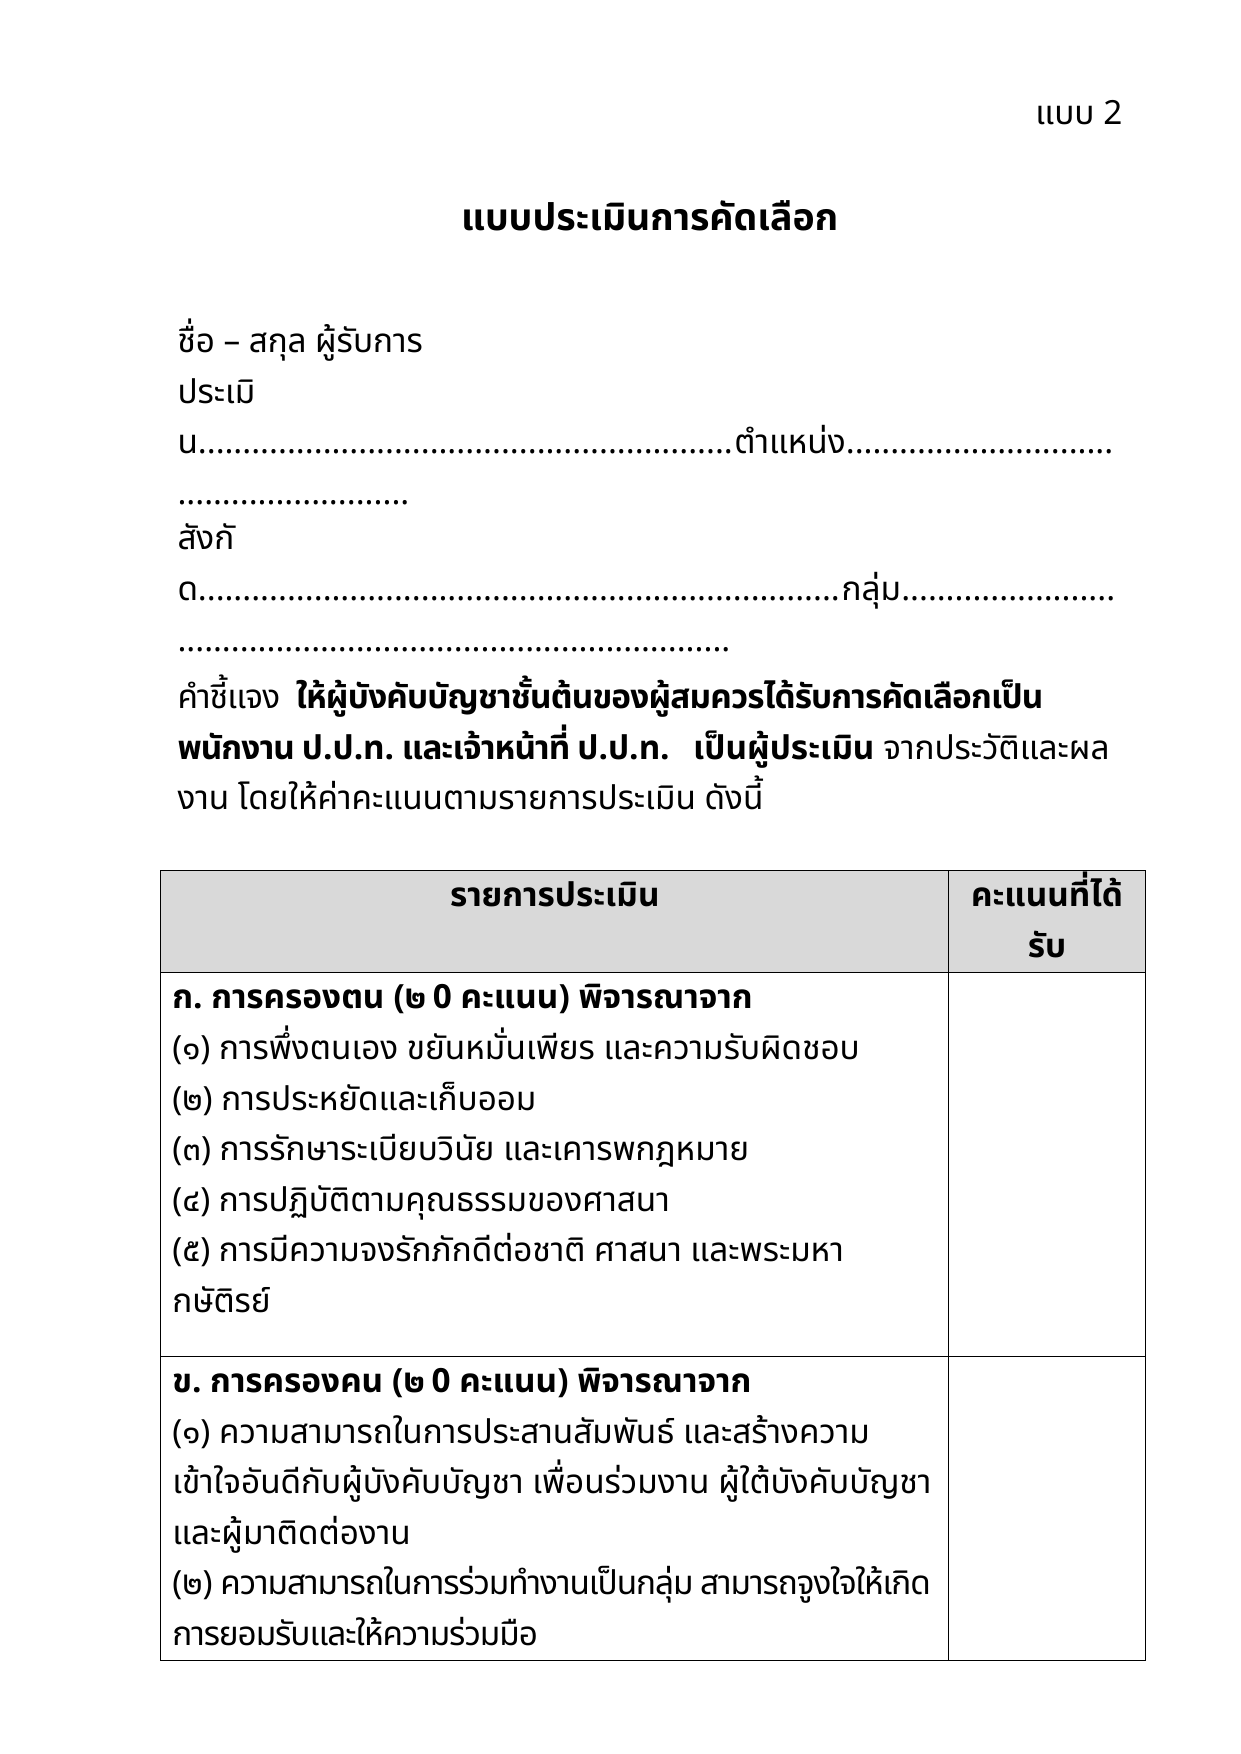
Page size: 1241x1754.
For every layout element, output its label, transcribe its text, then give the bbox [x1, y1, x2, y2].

list แบบ 2 [252, 89, 1122, 139]
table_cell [161, 1357, 948, 1660]
list แบบประเมินการคัดเลือก [177, 190, 1122, 247]
table_header คะแนนที่ได้รับ [949, 871, 1145, 972]
text ชื่อ – สกุล ผู้รับการประเมิน............................................................ตำแหน่ง........................................................ [177, 317, 1122, 514]
table_header รายการประเมิน [161, 871, 948, 972]
table_cell [949, 1357, 1145, 1660]
table_cell ก. การครองตน (๒0 คะแนน) พิจารณาจาก (๑) การพึ่งตนเอง ขยันหมั่นเพียร และความรับผิดชอบ (๒) การประหยัดและเก็บออม (๓) การรักษาระเบียบวินัย และเคารพกฎหมาย (๔) การปฏิบัติตามคุณธรรมของศาสนา (๕) การมีความจงรักภักดีต่อชาติ ศาสนา และพระมหากษัติรย์ [161, 973, 948, 1356]
text สังกัด........................................................................กลุ่ม...................................................................................... [177, 514, 1122, 661]
table_cell [949, 973, 1145, 1356]
text คำชี้แจง ให้ผู้บังคับบัญชาชั้นต้นของผู้สมควรได้รับการคัดเลือกเป็นพนักงาน ป.ป.ท. และเจ้าหน้าที่ ป.ป.ท. เป็นผู้ประเมิน จากประวัติและผลงาน โดยให้ค่าคะแนนตามรายการประเมิน ดังนี้ [177, 673, 1122, 825]
